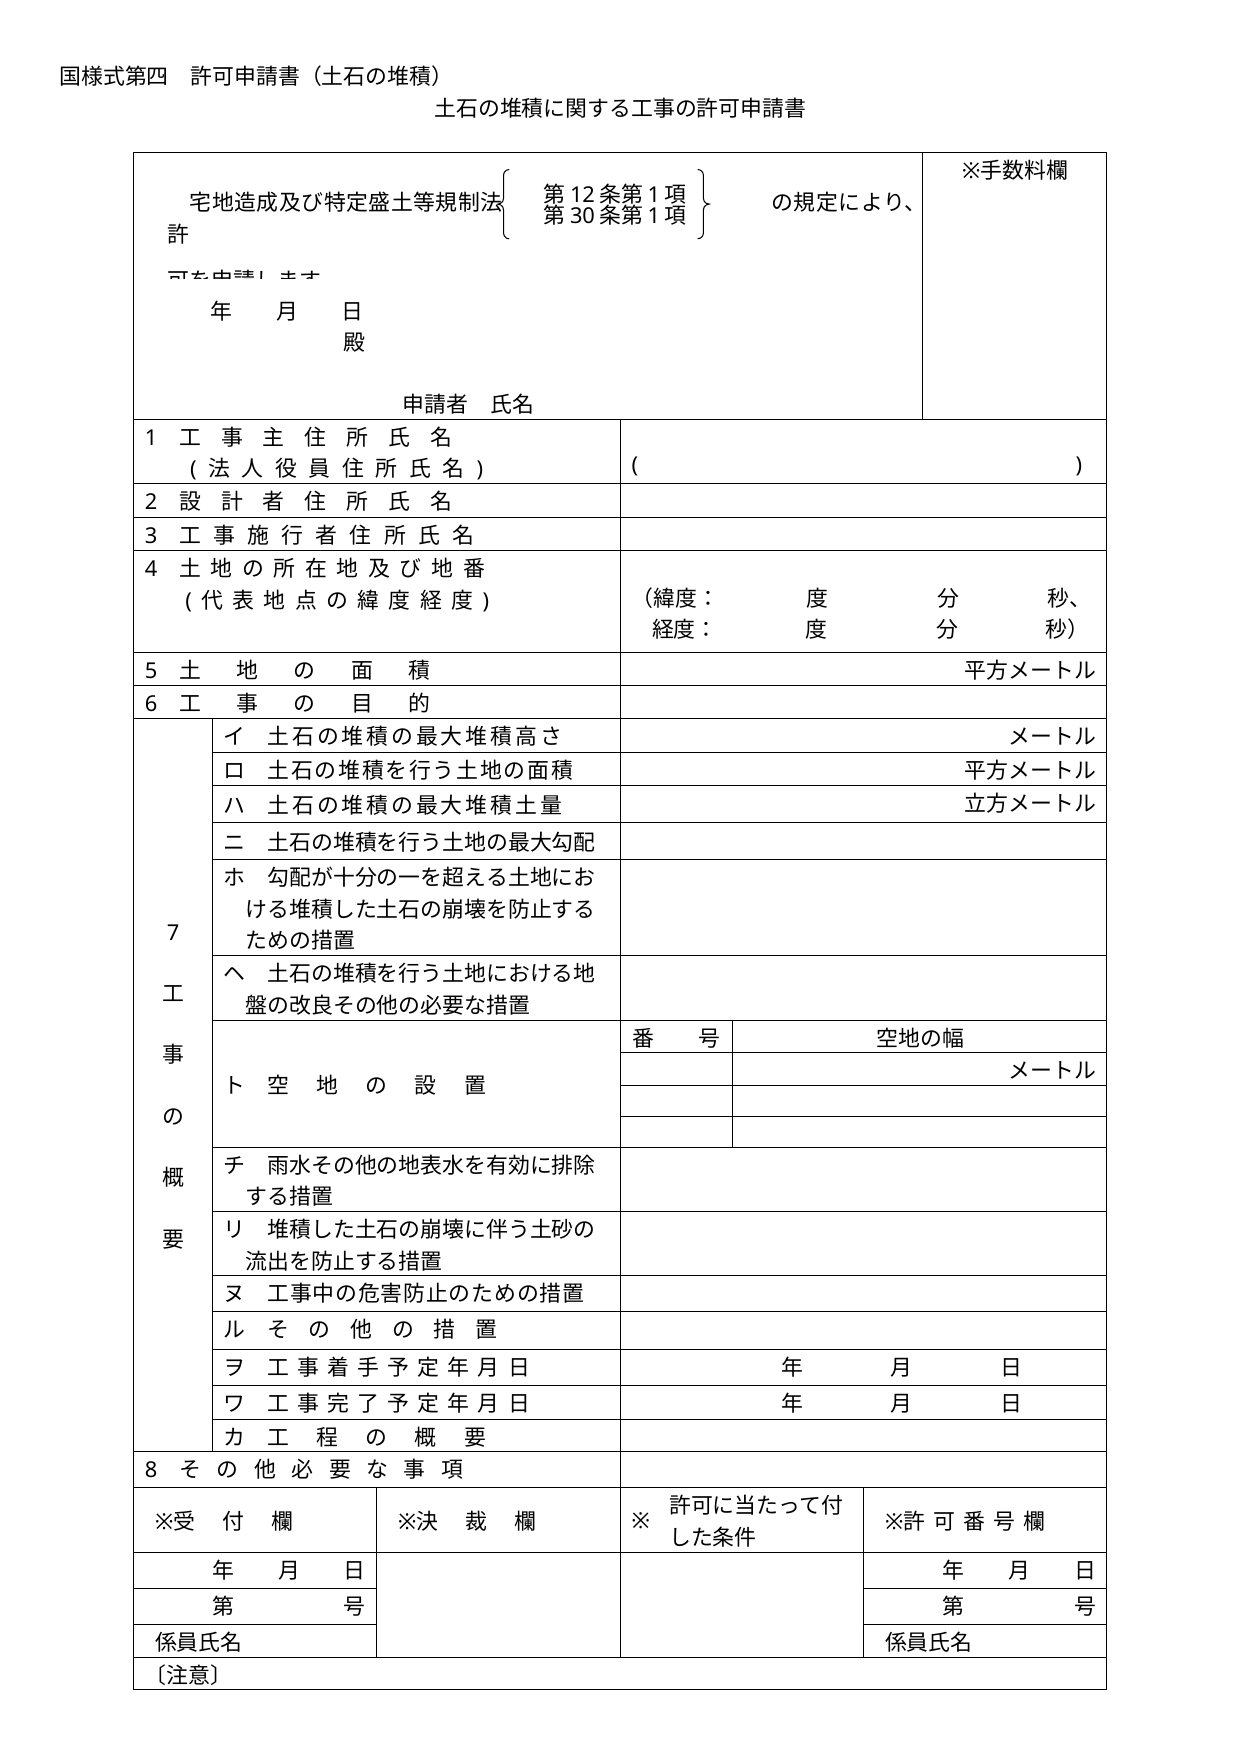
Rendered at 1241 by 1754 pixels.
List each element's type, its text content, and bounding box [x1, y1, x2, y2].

table_cell カ 工程の概要 [213, 1420, 620, 1451]
table_cell [621, 1452, 1106, 1487]
table_cell ※決裁欄 [377, 1488, 620, 1552]
table_cell ト 空地の設置 [213, 1021, 620, 1147]
table_cell 1 工事主住所氏名 (法人役員住所氏名) [134, 420, 620, 483]
table_cell ハ 土石の堆積の最大堆積土量 [213, 786, 620, 822]
table_cell イ 土石の堆積の最大堆積高さ [213, 719, 620, 752]
table_cell 係員氏名 [864, 1625, 1106, 1657]
table_cell リ 堆積した土石の崩壊に伴う土砂の流出を防止する措置 [213, 1212, 620, 1275]
table_cell メートル [621, 719, 1106, 752]
table_cell 4 土地の所在地及び地番 (代表地点の緯度経度) [134, 551, 620, 652]
table_cell [621, 1312, 1106, 1349]
table_cell チ 雨水その他の地表水を有効に排除する措置 [213, 1148, 620, 1211]
table_cell [621, 686, 1106, 718]
table_cell 年 月 日 [621, 1386, 1106, 1418]
table_cell メートル [733, 1053, 1106, 1085]
table_cell ホ 勾配が十分の一を超える土地における堆積した土石の崩壊を防止するための措置 [213, 860, 620, 955]
table_cell [621, 484, 1106, 517]
table_cell 年 月 日 [864, 1553, 1106, 1588]
table_cell ( ) [621, 420, 1106, 483]
table_cell ※許可番号欄 [864, 1488, 1106, 1552]
table_cell 第 号 [134, 1589, 376, 1624]
table_cell [621, 1420, 1106, 1451]
table_cell [621, 1148, 1106, 1211]
table_cell [621, 956, 1106, 1019]
table_cell ニ 土石の堆積を行う土地の最大勾配 [213, 823, 620, 859]
table_cell [621, 823, 1106, 859]
text 土石の堆積に関する工事の許可申請書 [59, 91, 1181, 122]
table_cell 2 設計者住所氏名 [134, 484, 620, 517]
table_cell 6 工事の目的 [134, 686, 620, 718]
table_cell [134, 1658, 1106, 1689]
table_header 年 月 日 殿 申請者 氏名 [134, 153, 922, 418]
table_cell 年 月 日 [621, 1350, 1106, 1385]
table_cell [621, 1053, 732, 1085]
table_cell 平方メートル [621, 653, 1106, 685]
table_cell 7 工 事 の 概 要 [134, 719, 212, 1451]
table_cell [621, 1553, 863, 1657]
table_cell ワ 工事完了予定年月日 [213, 1386, 620, 1418]
table_cell 係員氏名 [134, 1625, 376, 1657]
table_cell ※受付欄 [134, 1488, 376, 1552]
table_cell 平方メートル [621, 753, 1106, 785]
table_cell 5 土地の面積 [134, 653, 620, 685]
table_cell 番 号 [621, 1021, 732, 1052]
table_cell 3 工事施行者住所氏名 [134, 518, 620, 550]
table_cell [621, 518, 1106, 550]
table_cell （緯度： 度 分 秒、 経度： 度 分 秒） [621, 551, 1106, 652]
table_cell [733, 1117, 1106, 1147]
table_cell 8 その他必要な事項 [134, 1452, 620, 1487]
table_cell ヌ 工事中の危害防止のための措置 [213, 1276, 620, 1311]
table_cell [621, 1276, 1106, 1311]
table_cell ヘ 土石の堆積を行う土地における地盤の改良その他の必要な措置 [213, 956, 620, 1019]
table_cell ヲ 工事着手予定年月日 [213, 1350, 620, 1385]
table_cell [733, 1086, 1106, 1116]
table_header ※手数料欄 [923, 153, 1106, 418]
table_cell [621, 1117, 732, 1147]
table_cell 許可に当たって付した条件 [658, 1488, 863, 1552]
table_cell ル その他の措置 [213, 1312, 620, 1349]
table_cell [621, 1086, 732, 1116]
table_cell ※ [621, 1488, 658, 1552]
table_cell 年 月 日 [134, 1553, 376, 1588]
table_cell 立方メートル [621, 786, 1106, 822]
table_cell [377, 1553, 620, 1657]
table_cell 第 号 [864, 1589, 1106, 1624]
table_cell [621, 1212, 1106, 1275]
table_cell [621, 860, 1106, 955]
text 国様式第四 許可申請書（土石の堆積） [59, 59, 1181, 91]
table_cell ロ 土石の堆積を行う土地の面積 [213, 753, 620, 785]
table_cell 空地の幅 [733, 1021, 1106, 1052]
